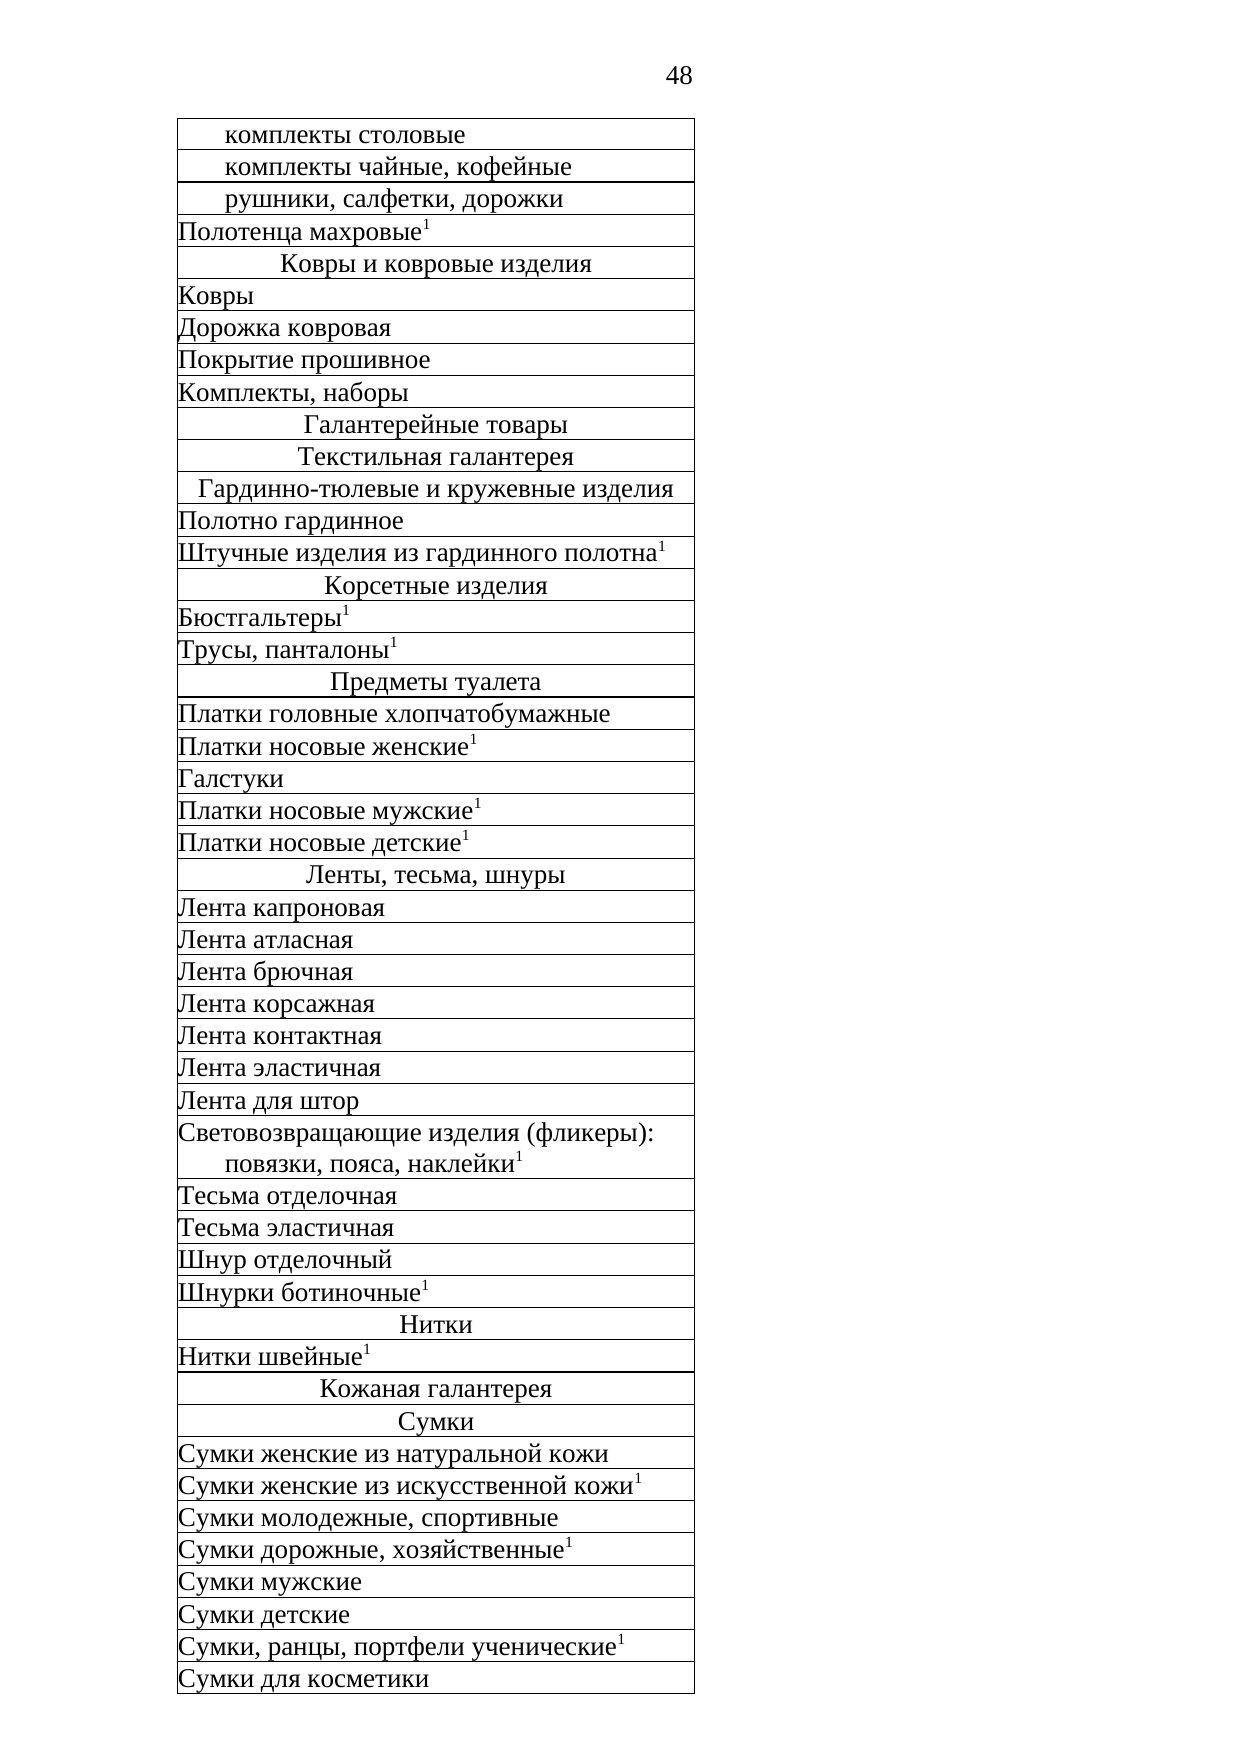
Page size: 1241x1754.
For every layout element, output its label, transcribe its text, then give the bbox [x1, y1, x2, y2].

table_cell Сумки детские [178, 1598, 694, 1629]
table_cell Лента капроновая [178, 891, 694, 922]
table_cell Сумки мужские [178, 1566, 694, 1597]
table_cell Тесьма отделочная [178, 1179, 694, 1210]
table_cell Сумки женские из натуральной кожи [178, 1437, 694, 1468]
table_cell Текстильная галантерея [178, 440, 694, 471]
table_cell Предметы туалета [178, 665, 694, 696]
table_cell Полотенца махровые1 [178, 215, 694, 246]
table_cell Лента атласная [178, 923, 694, 954]
table_cell Ленты, тесьма, шнуры [178, 859, 694, 889]
table_cell Штучные изделия из гардинного полотна1 [178, 537, 694, 568]
table_cell Покрытие прошивное [178, 344, 694, 374]
table_cell комплекты столовые [178, 119, 694, 149]
table_cell Лента для штор [178, 1084, 694, 1115]
table_cell Ковры [178, 279, 694, 310]
table_cell Платки носовые детские1 [178, 826, 694, 857]
table_cell Шнур отделочный [178, 1244, 694, 1275]
table_cell Сумки [178, 1405, 694, 1436]
table_cell Трусы, панталоны1 [178, 633, 694, 664]
table_cell Платки носовые женские1 [178, 730, 694, 761]
table_cell Корсетные изделия [178, 569, 694, 600]
table_cell Шнурки ботиночные1 [178, 1276, 694, 1307]
table_cell Платки носовые мужские1 [178, 794, 694, 825]
table_cell повязки, пояса, наклейки1 [178, 1147, 694, 1178]
table_cell Дорожка ковровая [178, 311, 694, 342]
table_cell Галстуки [178, 762, 694, 793]
table_cell Бюстгальтеры1 [178, 601, 694, 632]
table_cell Лента брючная [178, 955, 694, 986]
table_cell Лента корсажная [178, 987, 694, 1018]
table_cell Гардинно-тюлевые и кружевные изделия [178, 472, 694, 503]
table_cell Тесьма эластичная [178, 1211, 694, 1243]
table_cell Нитки швейные1 [178, 1340, 694, 1371]
table_cell Сумки, ранцы, портфели ученические1 [178, 1630, 694, 1661]
table_cell Галантерейные товары [178, 408, 694, 439]
table_cell Световозвращающие изделия (фликеры): [178, 1116, 694, 1147]
table_cell Сумки дорожные, хозяйственные1 [178, 1533, 694, 1564]
table_cell Лента контактная [178, 1019, 694, 1051]
table_cell рушники, салфетки, дорожки [178, 183, 694, 214]
table_cell Кожаная галантерея [178, 1373, 694, 1403]
table_cell Платки головные хлопчатобумажные [178, 698, 694, 729]
table_cell Полотно гардинное [178, 504, 694, 536]
table_cell Нитки [178, 1308, 694, 1339]
table_cell комплекты чайные, кофейные [178, 150, 694, 181]
table_cell Комплекты, наборы [178, 376, 694, 407]
table_cell Лента эластичная [178, 1052, 694, 1083]
table_cell Сумки для косметики [178, 1662, 694, 1693]
table_cell Ковры и ковровые изделия [178, 247, 694, 278]
table_cell Сумки молодежные, спортивные [178, 1501, 694, 1532]
table_cell Сумки женские из искусственной кожи1 [178, 1469, 694, 1500]
